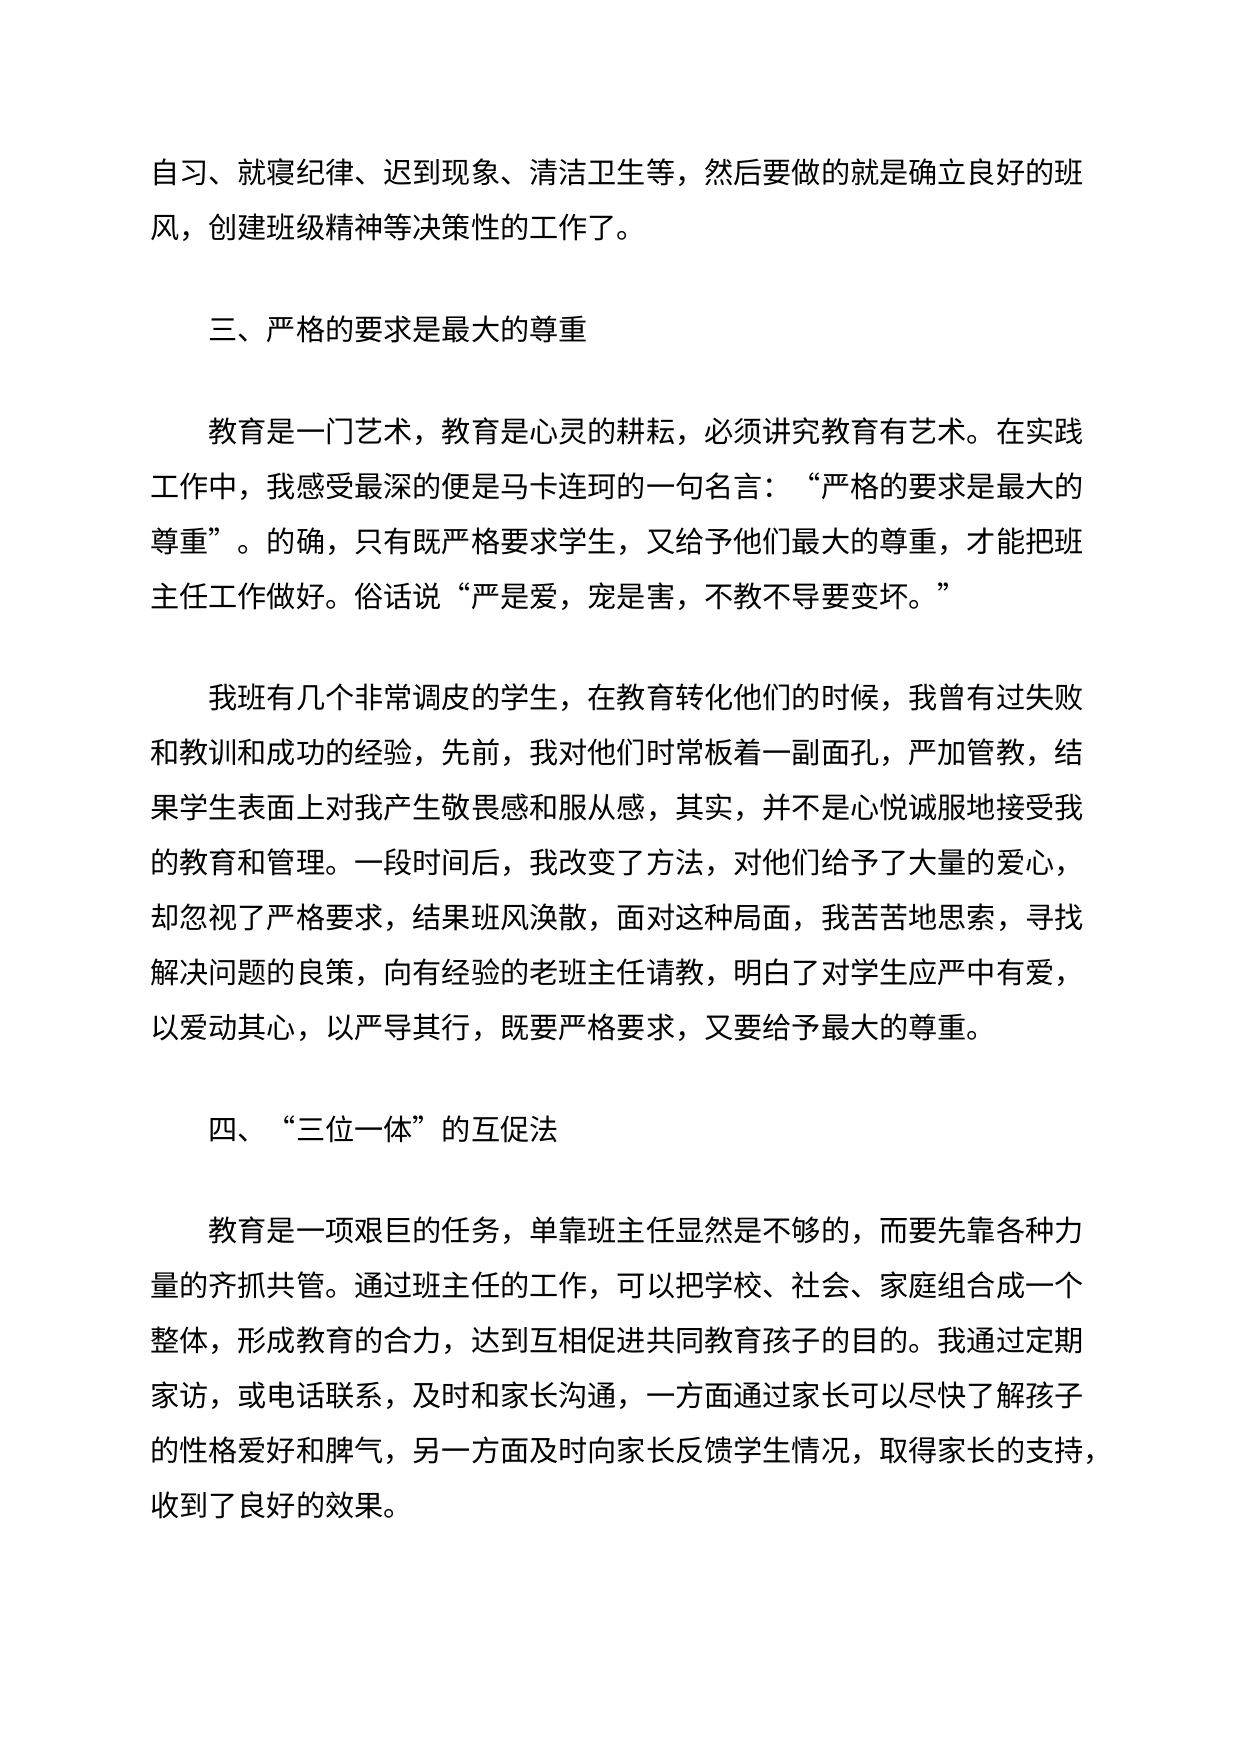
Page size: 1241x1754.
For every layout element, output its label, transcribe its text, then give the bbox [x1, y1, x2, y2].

text 三、严格的要求是最大的尊重 [150, 307, 1090, 349]
text 教育是一门艺术，教育是心灵的耕耘，必须讲究教育有艺术。在实践工作中，我感受最深的便是马卡连珂的一句名言：“严格的要求是最大的尊重”。的确，只有既严格要求学生，又给予他们最大的尊重，才能把班主任工作做好。俗话说“严是爱，宠是害，不教不导要变坏。” [150, 408, 1090, 615]
text 四、“三位一体”的互促法 [150, 1106, 1090, 1148]
text 我班有几个非常调皮的学生，在教育转化他们的时候，我曾有过失败和教训和成功的经验，先前，我对他们时常板着一副面孔，严加管教，结果学生表面上对我产生敬畏感和服从感，其实，并不是心悦诚服地接受我的教育和管理。一段时间后，我改变了方法，对他们给予了大量的爱心，却忽视了严格要求，结果班风涣散，面对这种局面，我苦苦地思索，寻找解决问题的良策，向有经验的老班主任请教，明白了对学生应严中有爱，以爱动其心，以严导其行，既要严格要求，又要给予最大的尊重。 [150, 675, 1090, 1047]
text 教育是一项艰巨的任务，单靠班主任显然是不够的，而要先靠各种力量的齐抓共管。通过班主任的工作，可以把学校、社会、家庭组合成一个整体，形成教育的合力，达到互相促进共同教育孩子的目的。我通过定期家访，或电话联系，及时和家长沟通，一方面通过家长可以尽快了解孩子的性格爱好和脾气，另一方面及时向家长反馈学生情况，取得家长的支持，收到了良好的效果。 [150, 1208, 1090, 1524]
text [150, 150, 1090, 247]
